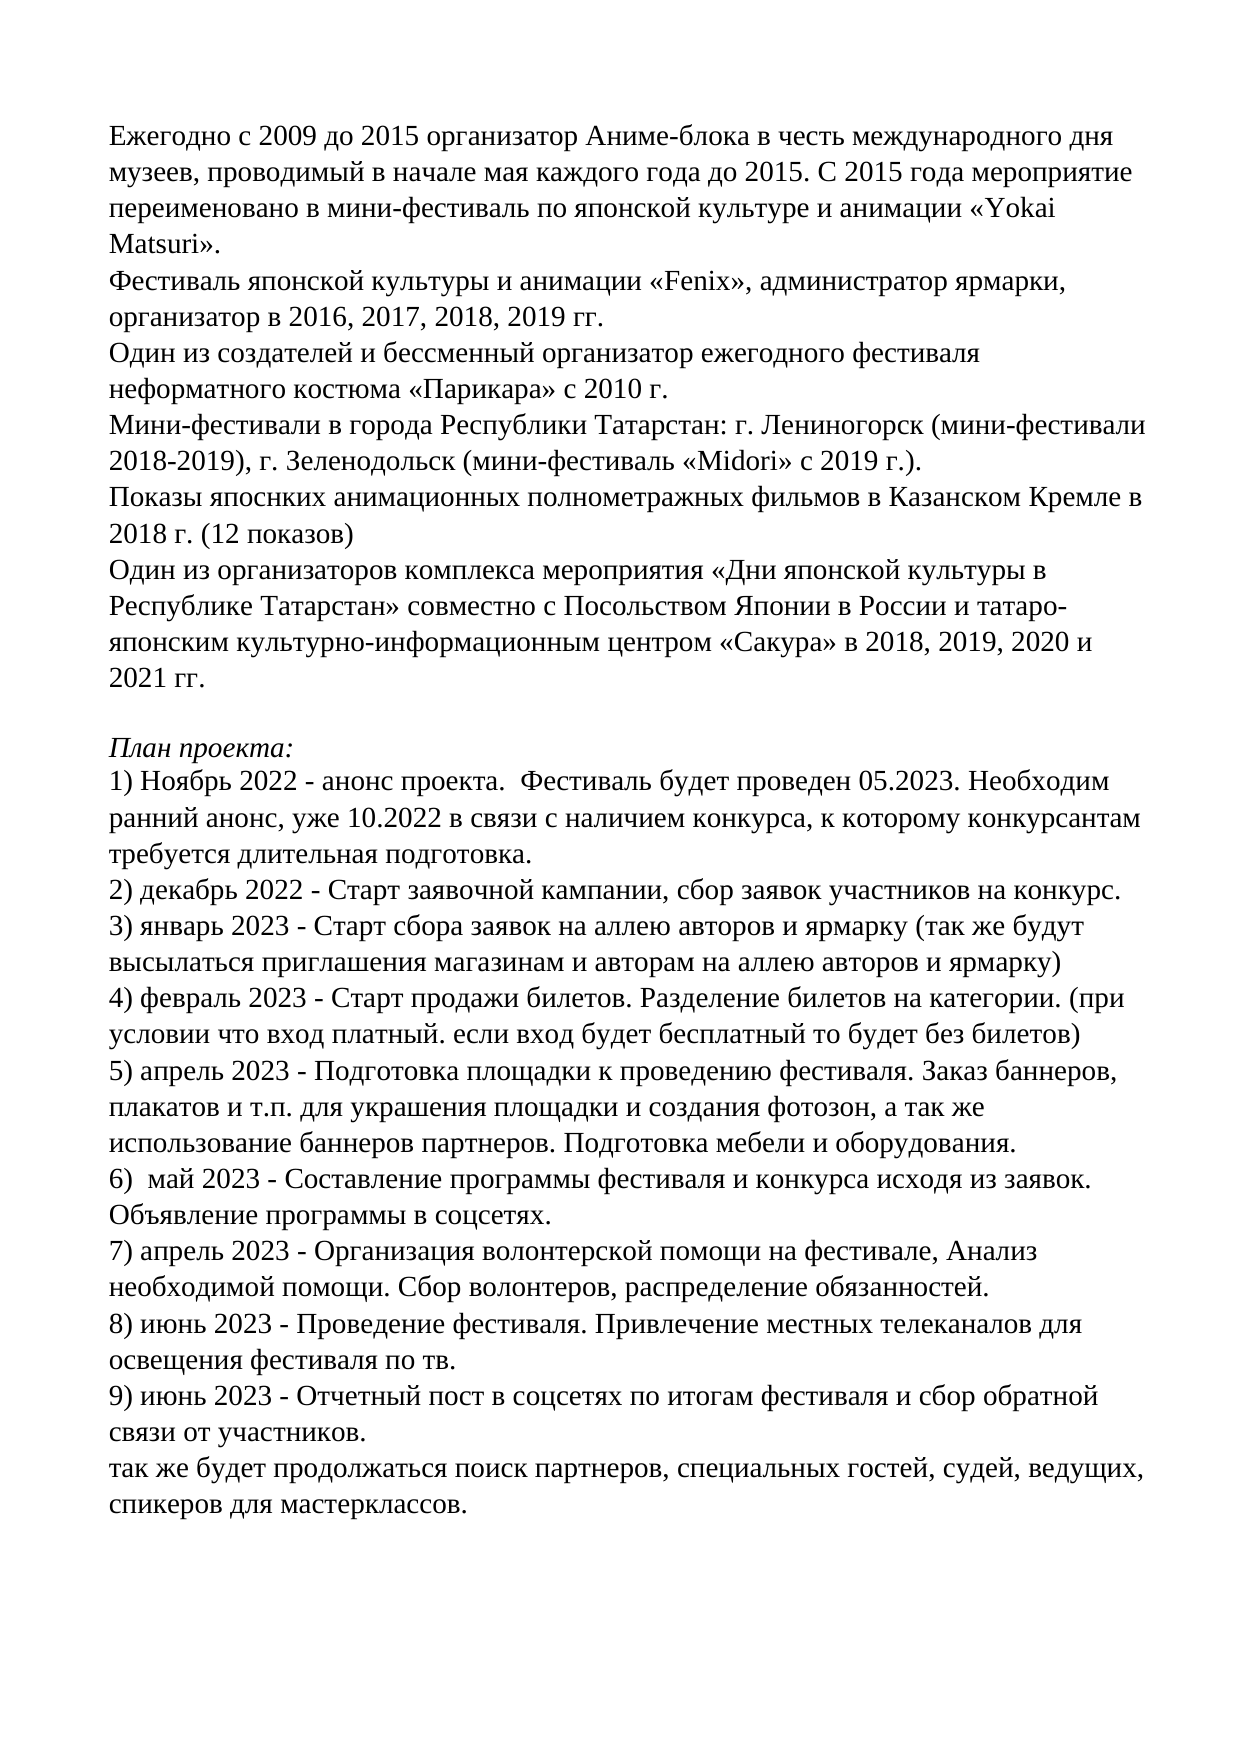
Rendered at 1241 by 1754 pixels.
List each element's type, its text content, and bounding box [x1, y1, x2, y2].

text 6) май 2023 - Составление программы фестиваля и конкурса исходя из заявок. Объявление программы в соцсетях. [108, 1161, 1152, 1231]
text 9) июнь 2023 - Отчетный пост в соцсетях по итогам фестиваля и сбор обратной связи от участников. [108, 1378, 1152, 1448]
text 7) апрель 2023 - Организация волонтерской помощи на фестивале, Анализ необходимой помощи. Сбор волонтеров, распределение обязанностей. [108, 1233, 1152, 1303]
text Показы япоснких анимационных полнометражных фильмов в Казанском Кремле в 2018 г. (12 показов) [108, 479, 1152, 549]
text 3) январь 2023 - Старт сбора заявок на аллею авторов и ярмарку (так же будут высылаться приглашения магазинам и авторам на аллею авторов и ярмарку) [108, 908, 1152, 978]
text 4) февраль 2023 - Старт продажи билетов. Разделение билетов на категории. (при условии что вход платный. если вход будет бесплатный то будет без билетов) [108, 980, 1152, 1050]
text 1) Ноябрь 2022 - анонс проекта. Фестиваль будет проведен 05.2023. Необходим ранний анонс, уже 10.2022 в связи с наличием конкурса, к которому конкурсантам требуется длительная подготовка. [108, 763, 1152, 869]
text Один из организаторов комплекса мероприятия «Дни японской культуры в Республике Татарстан» совместно с Посольством Японии в России и татаро-японским культурно-информационным центром «Сакура» в 2018, 2019, 2020 и 2021 гг. [108, 552, 1152, 694]
text Мини-фестивали в города Республики Татарстан: г. Лениногорск (мини-фестивали 2018-2019), г. Зеленодольск (мини-фестиваль «Midori» с 2019 г.). [108, 407, 1152, 477]
text Ежегодно с 2009 до 2015 организатор Аниме-блока в честь международного дня музеев, проводимый в начале мая каждого года до 2015. С 2015 года мероприятие переименовано в мини-фестиваль по японской культуре и анимации «Yokai Matsuri». [108, 118, 1152, 260]
text 8) июнь 2023 - Проведение фестиваля. Привлечение местных телеканалов для освещения фестиваля по тв. [108, 1306, 1152, 1375]
text так же будет продолжаться поиск партнеров, специальных гостей, судей, ведущих, спикеров для мастерклассов. [108, 1450, 1152, 1520]
text План проекта: [108, 730, 1152, 763]
text 5) апрель 2023 - Подготовка площадки к проведению фестиваля. Заказ баннеров, плакатов и т.п. для украшения площадки и создания фотозон, а так же использование баннеров партнеров. Подготовка мебели и оборудования. [108, 1053, 1152, 1158]
text Фестиваль японской культуры и анимации «Fenix», администратор ярмарки, организатор в 2016, 2017, 2018, 2019 гг. Один из создателей и бессменный организатор ежегодного фестиваля неформатного костюма «Парикара» с 2010 г. [108, 263, 1152, 405]
text 2) декабрь 2022 - Старт заявочной кампании, сбор заявок участников на конкурс. [108, 872, 1152, 906]
